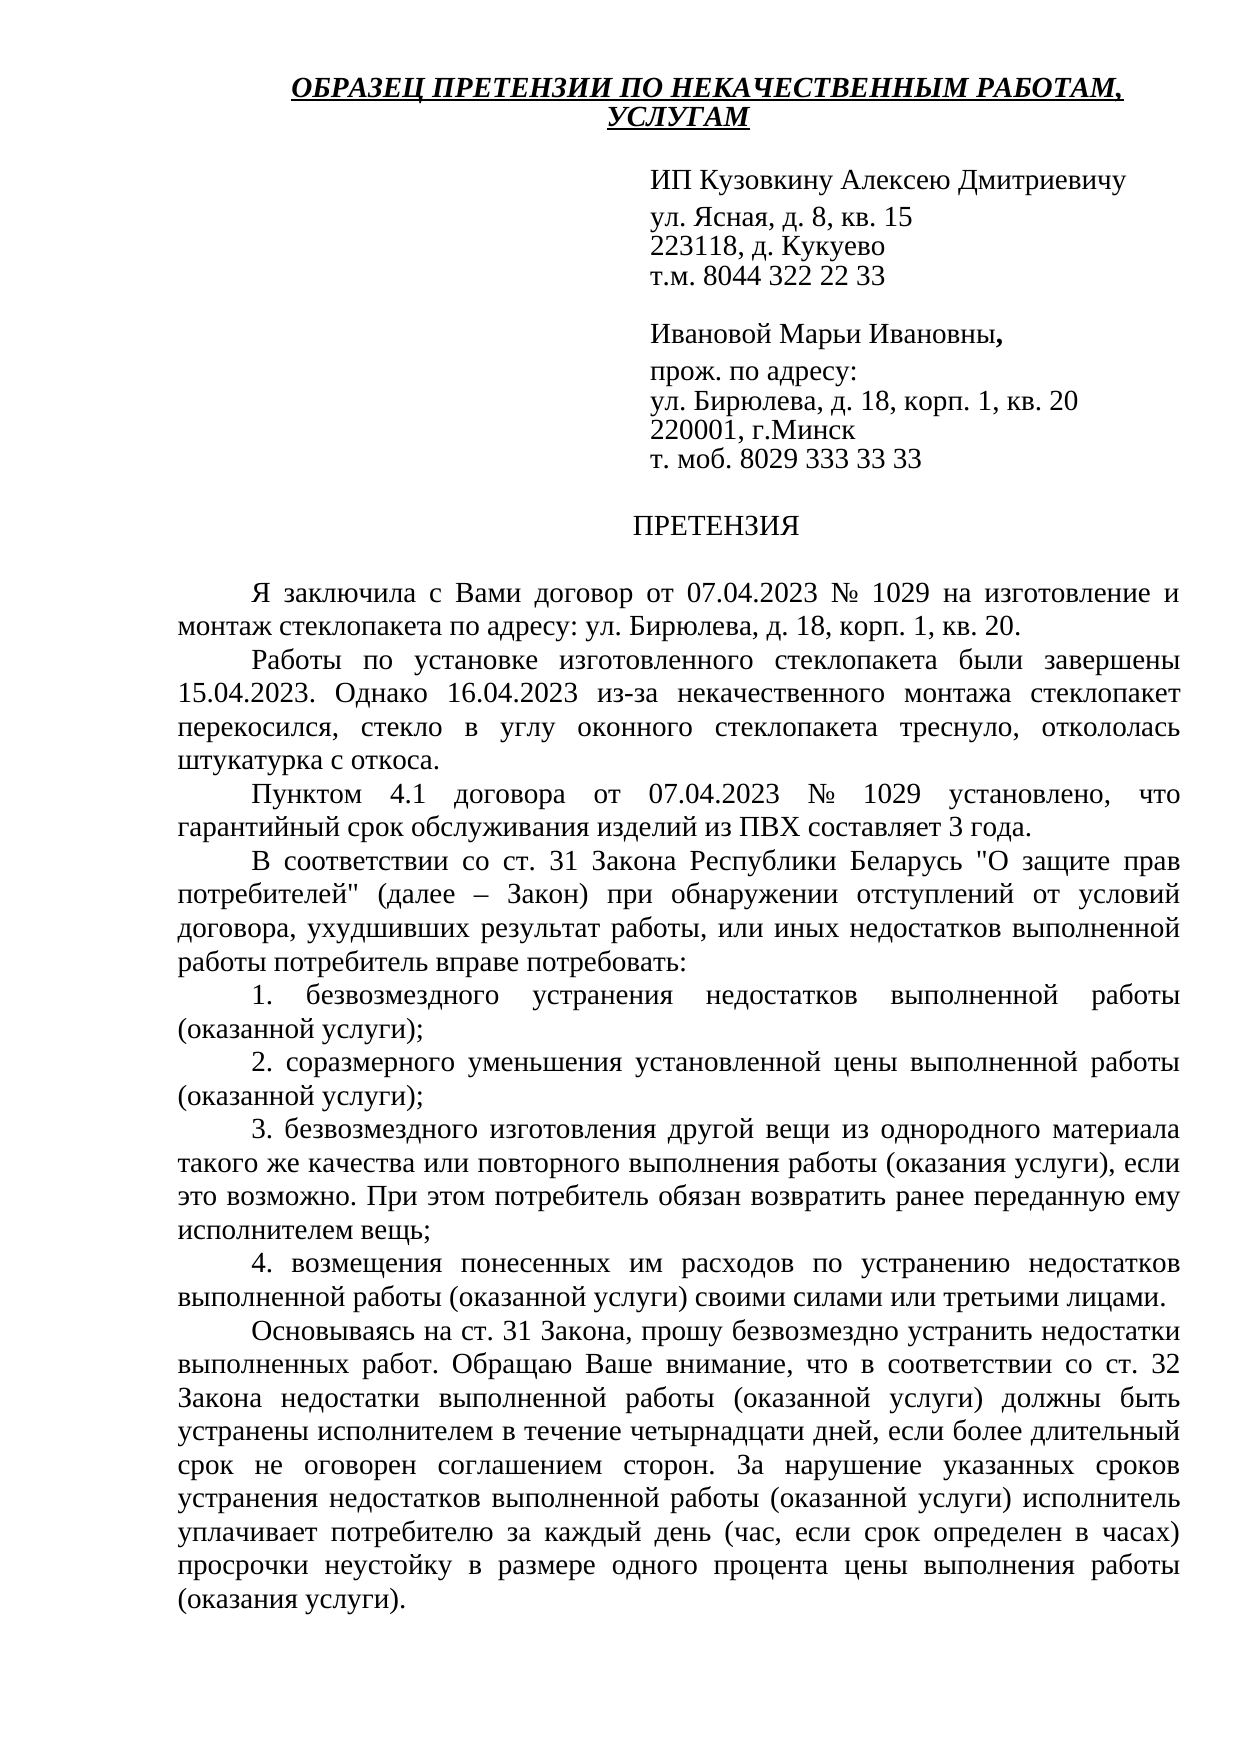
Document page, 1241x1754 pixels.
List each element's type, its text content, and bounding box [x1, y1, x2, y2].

text 2. соразмерного уменьшения установленной цены выполненной работы (оказанной услуги); [177, 1044, 1181, 1111]
text В соответствии со ст. 31 Закона Республики Беларусь "О защите прав потребителей" (далее – Закон) при обнаружении отступлений от условий договора, ухудшивших результат работы, или иных недостатков выполненной работы потребитель вправе потребовать: [177, 843, 1181, 977]
text ИП Кузовкину Алексею Дмитриевичу [177, 166, 1181, 195]
text 223118, д. Кукуево [650, 232, 1181, 262]
text 220001, г.Минск [650, 416, 1181, 445]
text Ивановой Марьи Ивановны, [650, 320, 1181, 349]
text 1. безвозмездного устранения недостатков выполненной работы (оказанной услуги); [177, 977, 1181, 1044]
text ул. Ясная, д. 8, кв. 15 [650, 203, 1181, 232]
text Я заключила с Вами договор от 07.04.2023 № 1029 на изготовление и монтаж стеклопакета по адресу: ул. Бирюлева, д. 18, корп. 1, кв. 20. [177, 575, 1181, 642]
text т.м. 8044 322 22 33 [650, 262, 1181, 291]
text ОБРАЗЕЦ ПРЕТЕНЗИИ ПО НЕКАЧЕСТВЕННЫМ РАБОТАМ, УСЛУГАМ [177, 74, 1181, 132]
text 3. безвозмездного изготовления другой вещи из однородного материала такого же качества или повторного выполнения работы (оказания услуги), если это возможно. При этом потребитель обязан возвратить ранее переданную ему исполнителем вещь; [177, 1111, 1181, 1246]
text Работы по установке изготовленного стеклопакета были завершены 15.04.2023. Однако 16.04.2023 из-за некачественного монтажа стеклопакет перекосился, стекло в углу оконного стеклопакета треснуло, откололась штукатурка с откоса. [177, 642, 1181, 776]
text Основываясь на ст. 31 Закона, прошу безвозмездно устранить недостатки выполненных работ. Обращаю Ваше внимание, что в соответствии со ст. 32 Закона недостатки выполненной работы (оказанной услуги) должны быть устранены исполнителем в течение четырнадцати дней, если более длительный срок не оговорен соглашением сторон. За нарушение указанных сроков устранения недостатков выполненной работы (оказанной услуги) исполнитель уплачивает потребителю за каждый день (час, если срок определен в часах) просрочки неустойку в размере одного процента цены выполнения работы (оказания услуги). [177, 1313, 1181, 1614]
text ул. Бирюлева, д. 18, корп. 1, кв. 20 [650, 387, 1181, 416]
text т. моб. 8029 333 33 33 [650, 445, 1181, 474]
text Пунктом 4.1 договора от 07.04.2023 № 1029 установлено, что гарантийный срок обслуживания изделий из ПВХ составляет 3 года. [177, 776, 1181, 843]
text 4. возмещения понесенных им расходов по устранению недостатков выполненной работы (оказанной услуги) своими силами или третьими лицами. [177, 1246, 1181, 1313]
text ПРЕТЕНЗИЯ [177, 508, 1181, 541]
text прож. по адресу: [650, 357, 1181, 387]
